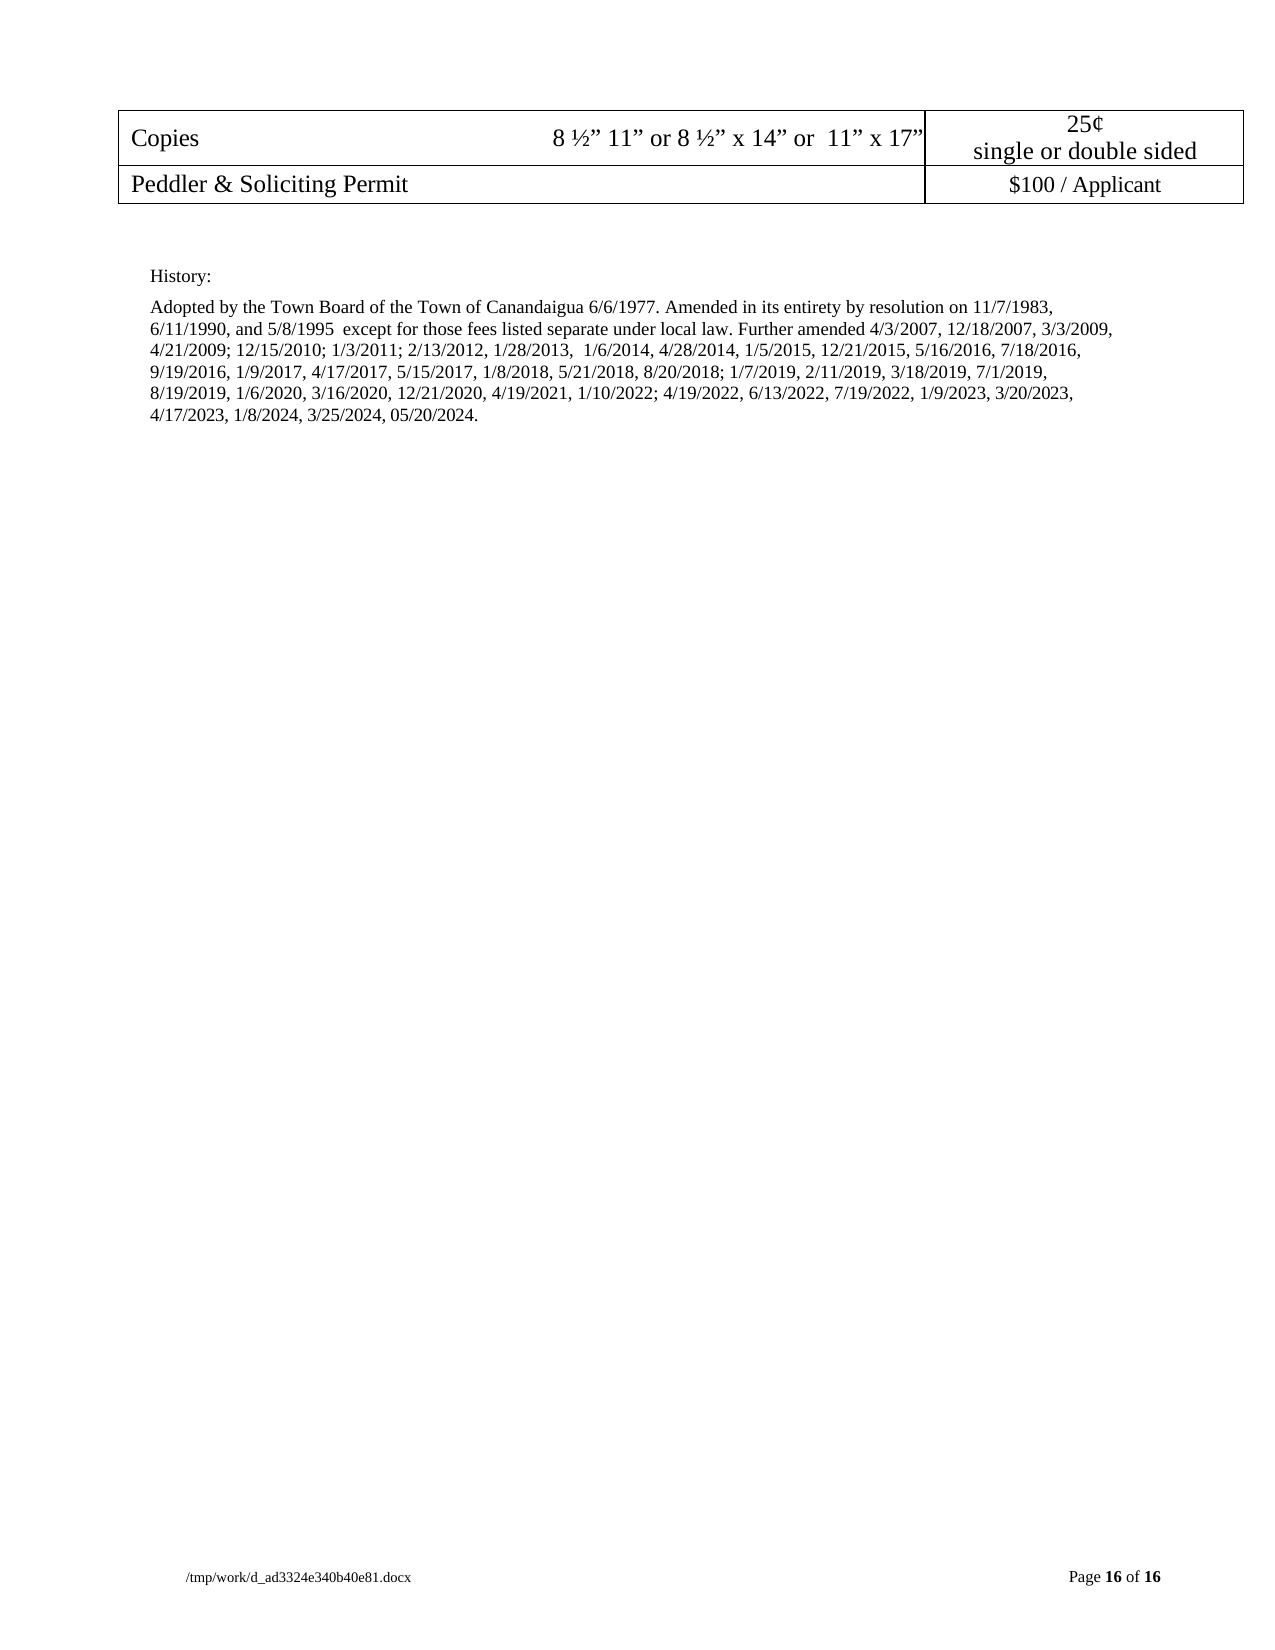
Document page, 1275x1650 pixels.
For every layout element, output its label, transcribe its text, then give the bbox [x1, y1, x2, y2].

table_cell 25¢ single or double sided [926, 111, 1243, 165]
table_cell $100 / Applicant [926, 166, 1243, 203]
table_cell Copies [119, 111, 533, 165]
table_cell Peddler & Soliciting Permit [119, 166, 924, 203]
table_cell 8 ½” 11” or 8 ½” x 14” or 11” x 17” [533, 111, 924, 165]
text History: [150, 265, 1127, 286]
text Adopted by the Town Board of the Town of Canandaigua 6/6/1977. Amended in its entirety by resolution on 11/7/1983, 6/11/1990, and 5/8/1995 except for those fees listed separate under local law. Further amended 4/3/2007, 12/18/2007, 3/3/2009, 4/21/2009; 12/15/2010; 1/3/2011; 2/13/2012, 1/28/2013, 1/6/2014, 4/28/2014, 1/5/2015, 12/21/2015, 5/16/2016, 7/18/2016, 9/19/2016, 1/9/2017, 4/17/2017, 5/15/2017, 1/8/2018, 5/21/2018, 8/20/2018; 1/7/2019, 2/11/2019, 3/18/2019, 7/1/2019, 8/19/2019, 1/6/2020, 3/16/2020, 12/21/2020, 4/19/2021, 1/10/2022; 4/19/2022, 6/13/2022, 7/19/2022, 1/9/2023, 3/20/2023, 4/17/2023, 1/8/2024, 3/25/2024, 05/20/2024. [150, 296, 1127, 425]
